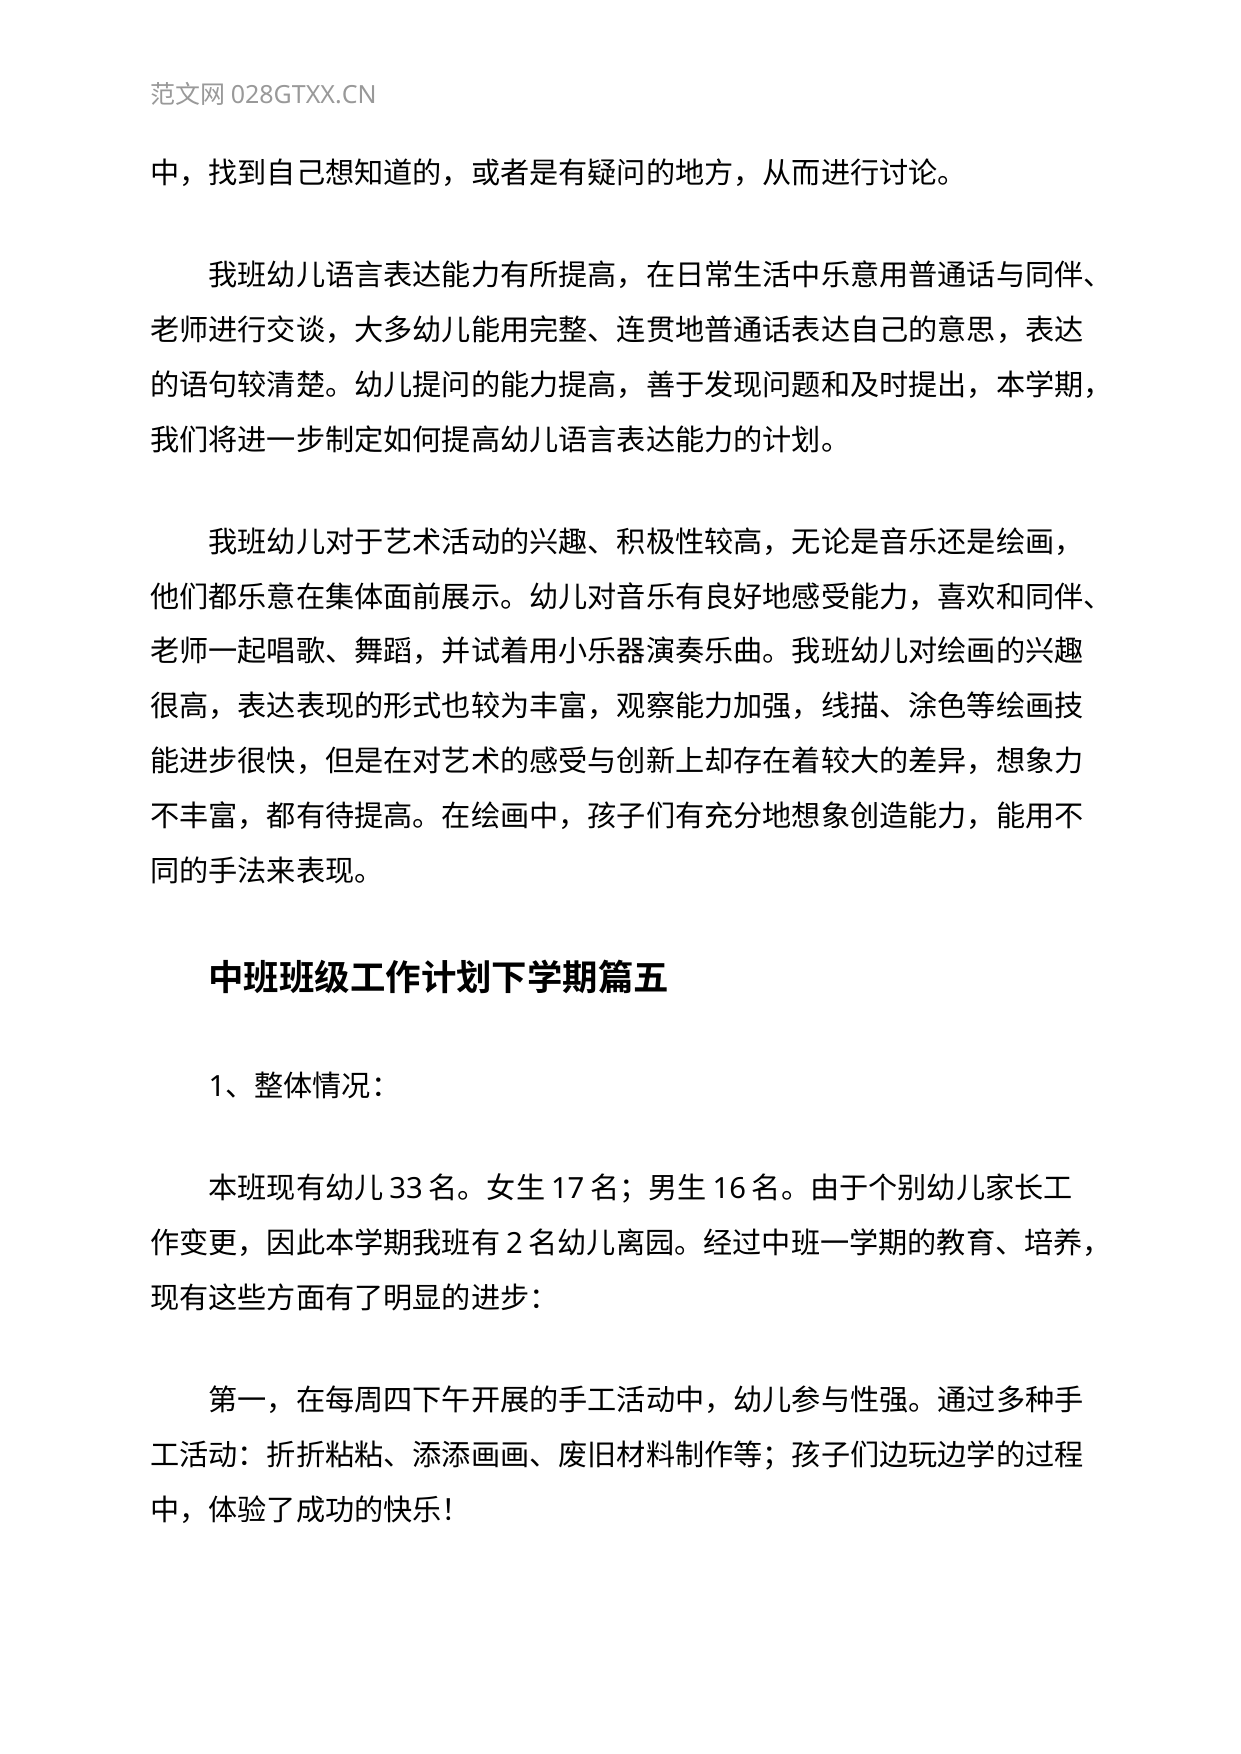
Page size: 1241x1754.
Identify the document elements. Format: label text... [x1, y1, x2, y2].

text 我班幼儿语言表达能力有所提高，在日常生活中乐意用普通话与同伴、老师进行交谈，大多幼儿能用完整、连贯地普通话表达自己的意思，表达的语句较清楚。幼儿提问的能力提高，善于发现问题和及时提出，本学期，我们将进一步制定如何提高幼儿语言表达能力的计划。 [150, 252, 1090, 459]
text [150, 150, 1090, 192]
text 我班幼儿对于艺术活动的兴趣、积极性较高，无论是音乐还是绘画，他们都乐意在集体面前展示。幼儿对音乐有良好地感受能力，喜欢和同伴、老师一起唱歌、舞蹈，并试着用小乐器演奏乐曲。我班幼儿对绘画的兴趣很高，表达表现的形式也较为丰富，观察能力加强，线描、涂色等绘画技能进步很快，但是在对艺术的感受与创新上却存在着较大的差异，想象力不丰富，都有待提高。在绘画中，孩子们有充分地想象创造能力，能用不同的手法来表现。 [150, 518, 1090, 890]
text 1、整体情况： [150, 1063, 1090, 1105]
text 本班现有幼儿33名。女生17名；男生16名。由于个别幼儿家长工作变更，因此本学期我班有2名幼儿离园。经过中班一学期的教育、培养，现有这些方面有了明显的进步： [150, 1165, 1090, 1317]
text 第一，在每周四下午开展的手工活动中，幼儿参与性强。通过多种手工活动：折折粘粘、添添画画、废旧材料制作等；孩子们边玩边学的过程中，体验了成功的快乐！ [150, 1377, 1090, 1529]
text 中班班级工作计划下学期篇五 [150, 949, 1090, 1001]
